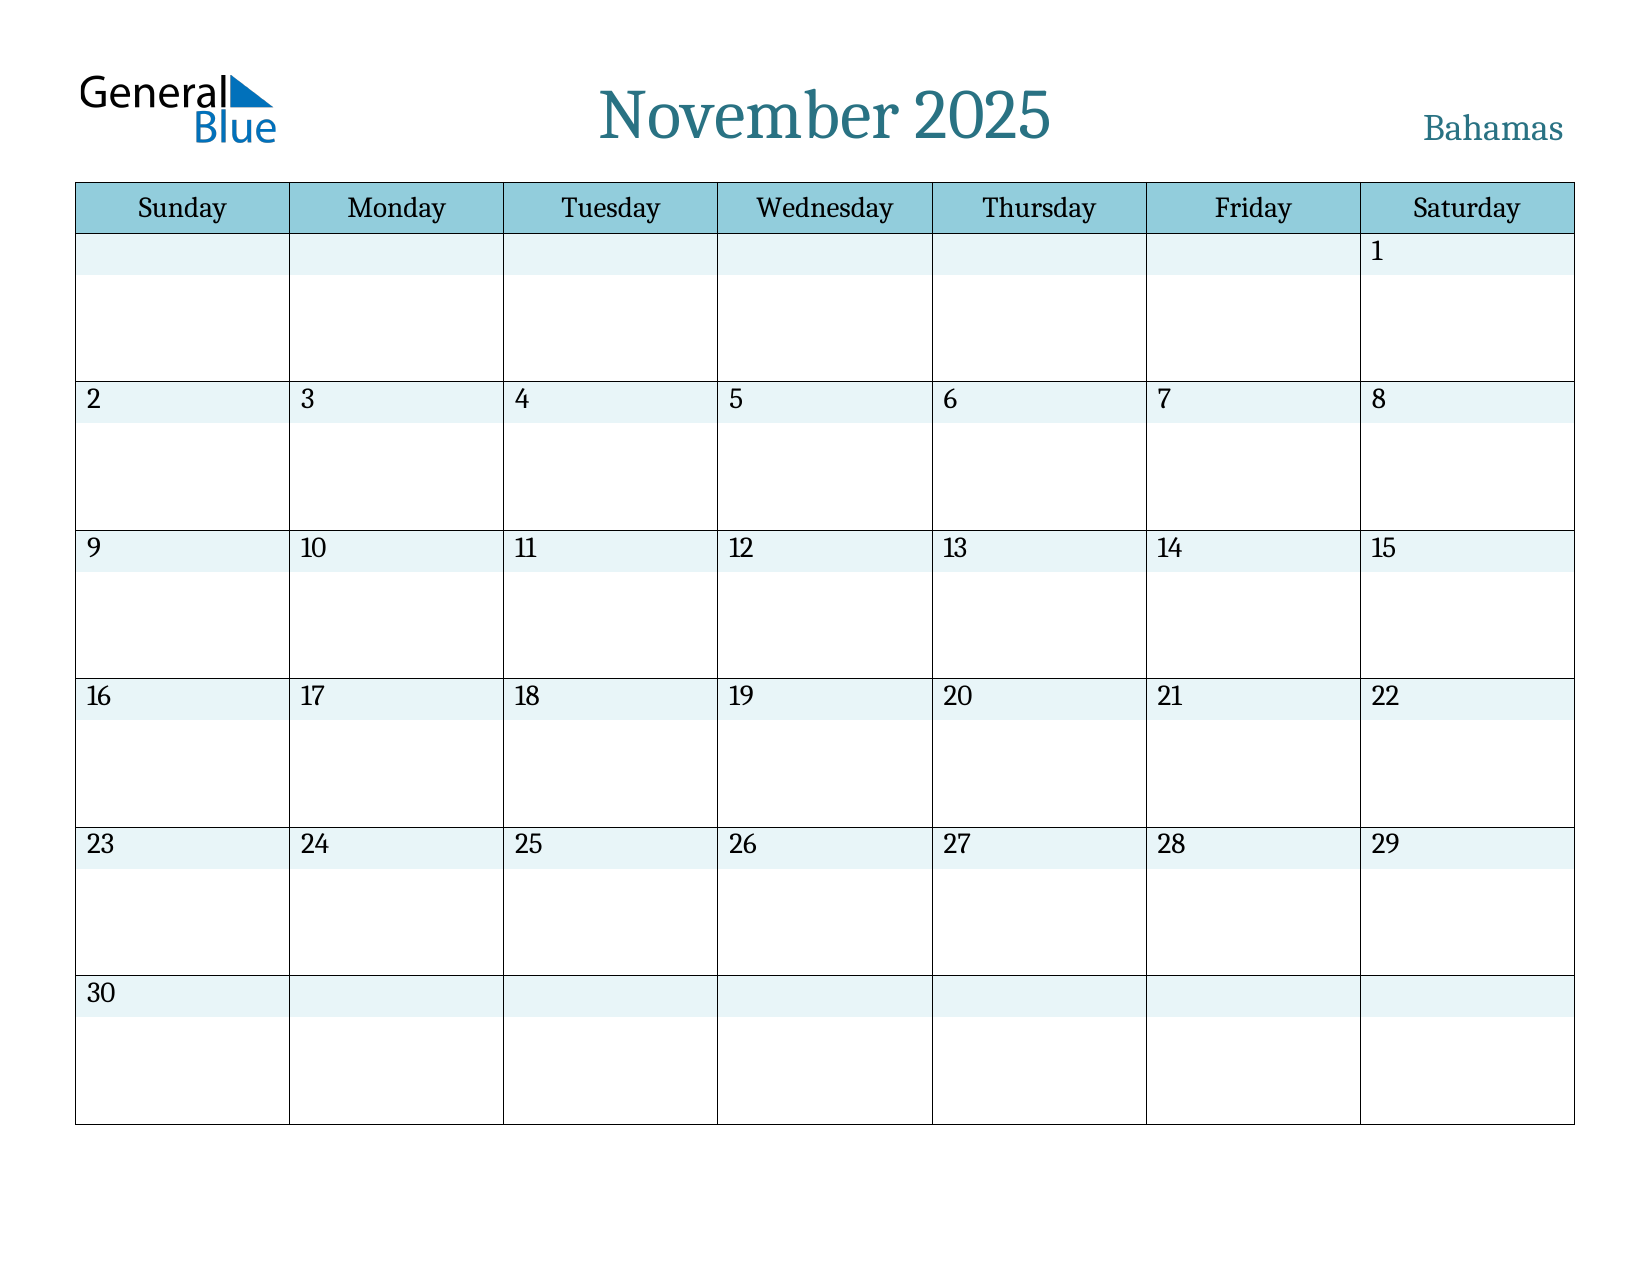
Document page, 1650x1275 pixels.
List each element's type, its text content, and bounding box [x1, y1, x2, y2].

table_cell 14 [1147, 531, 1360, 572]
table_cell 17 [290, 679, 503, 720]
table_cell 28 [1147, 828, 1360, 869]
table_cell 24 [290, 828, 503, 869]
table_cell [76, 720, 289, 827]
table_cell [718, 869, 932, 975]
table_cell Monday [290, 183, 503, 233]
table_cell [933, 572, 1146, 678]
table_cell 6 [933, 382, 1146, 423]
table_cell [933, 869, 1146, 975]
table_cell 11 [504, 531, 717, 572]
table_cell [1147, 720, 1360, 827]
table_cell [933, 720, 1146, 827]
table_cell 7 [1147, 382, 1360, 423]
table_cell [1361, 720, 1574, 827]
table_cell [718, 976, 932, 1017]
table_cell [1147, 869, 1360, 975]
table_cell [933, 976, 1146, 1017]
picture [80, 75, 276, 143]
table_cell [1361, 976, 1574, 1017]
table_cell [1147, 423, 1360, 530]
table_cell [290, 423, 503, 530]
table_cell Friday [1147, 183, 1360, 233]
table_cell [933, 234, 1146, 275]
table_cell [290, 1017, 503, 1123]
table_cell 27 [933, 828, 1146, 869]
table_cell [1361, 423, 1574, 530]
table_cell 21 [1147, 679, 1360, 720]
table_cell 20 [933, 679, 1146, 720]
table_cell 8 [1361, 382, 1574, 423]
table_cell 19 [718, 679, 932, 720]
table_cell 26 [718, 828, 932, 869]
table_cell [76, 869, 289, 975]
table_cell [504, 720, 717, 827]
table_cell [504, 572, 717, 678]
table_cell [1361, 869, 1574, 975]
table_cell [1147, 1017, 1360, 1123]
table_cell [718, 572, 932, 678]
table_cell [290, 976, 503, 1017]
table_cell 3 [290, 382, 503, 423]
table_cell [504, 423, 717, 530]
table_cell Thursday [933, 183, 1146, 233]
table_cell 4 [504, 382, 717, 423]
table_cell 15 [1361, 531, 1574, 572]
table_cell [933, 423, 1146, 530]
table_cell 23 [76, 828, 289, 869]
table_cell [718, 234, 932, 275]
table_cell [1147, 234, 1360, 275]
table_header Bahamas [1146, 75, 1574, 182]
table_cell [76, 572, 289, 678]
table_cell 1 [1361, 234, 1574, 275]
table_cell [933, 1017, 1146, 1123]
table_cell 5 [718, 382, 932, 423]
table_cell 22 [1361, 679, 1574, 720]
table_cell [504, 869, 717, 975]
table_cell 10 [290, 531, 503, 572]
table_cell [718, 275, 932, 381]
table_cell [76, 1017, 289, 1123]
table_cell Saturday [1361, 183, 1574, 233]
table_cell [1361, 275, 1574, 381]
table_cell [1147, 275, 1360, 381]
table_cell [718, 720, 932, 827]
table_cell 9 [76, 531, 289, 572]
table_cell 29 [1361, 828, 1574, 869]
table_cell [290, 720, 503, 827]
table_cell [504, 275, 717, 381]
table_cell [76, 234, 289, 275]
table_cell 2 [76, 382, 289, 423]
table_cell 30 [76, 976, 289, 1017]
table_cell Sunday [76, 183, 289, 233]
table_cell [504, 976, 717, 1017]
table_cell [290, 275, 503, 381]
table_cell [290, 234, 503, 275]
table_cell Tuesday [504, 183, 717, 233]
table_cell Wednesday [718, 183, 932, 233]
table_cell [504, 234, 717, 275]
table_header November 2025 [504, 75, 1146, 182]
table_cell [1147, 572, 1360, 678]
table_cell [290, 869, 503, 975]
table_cell [718, 1017, 932, 1123]
table_cell [76, 275, 289, 381]
table_cell [76, 423, 289, 530]
table_cell 25 [504, 828, 717, 869]
table_cell 18 [504, 679, 717, 720]
table_cell [1361, 572, 1574, 678]
table_cell [1361, 1017, 1574, 1123]
table_header [76, 75, 503, 182]
table_cell [290, 572, 503, 678]
table_cell 12 [718, 531, 932, 572]
table_cell [718, 423, 932, 530]
table_cell 13 [933, 531, 1146, 572]
table_cell [933, 275, 1146, 381]
table_cell [504, 1017, 717, 1123]
table_cell [1147, 976, 1360, 1017]
table_cell 16 [76, 679, 289, 720]
